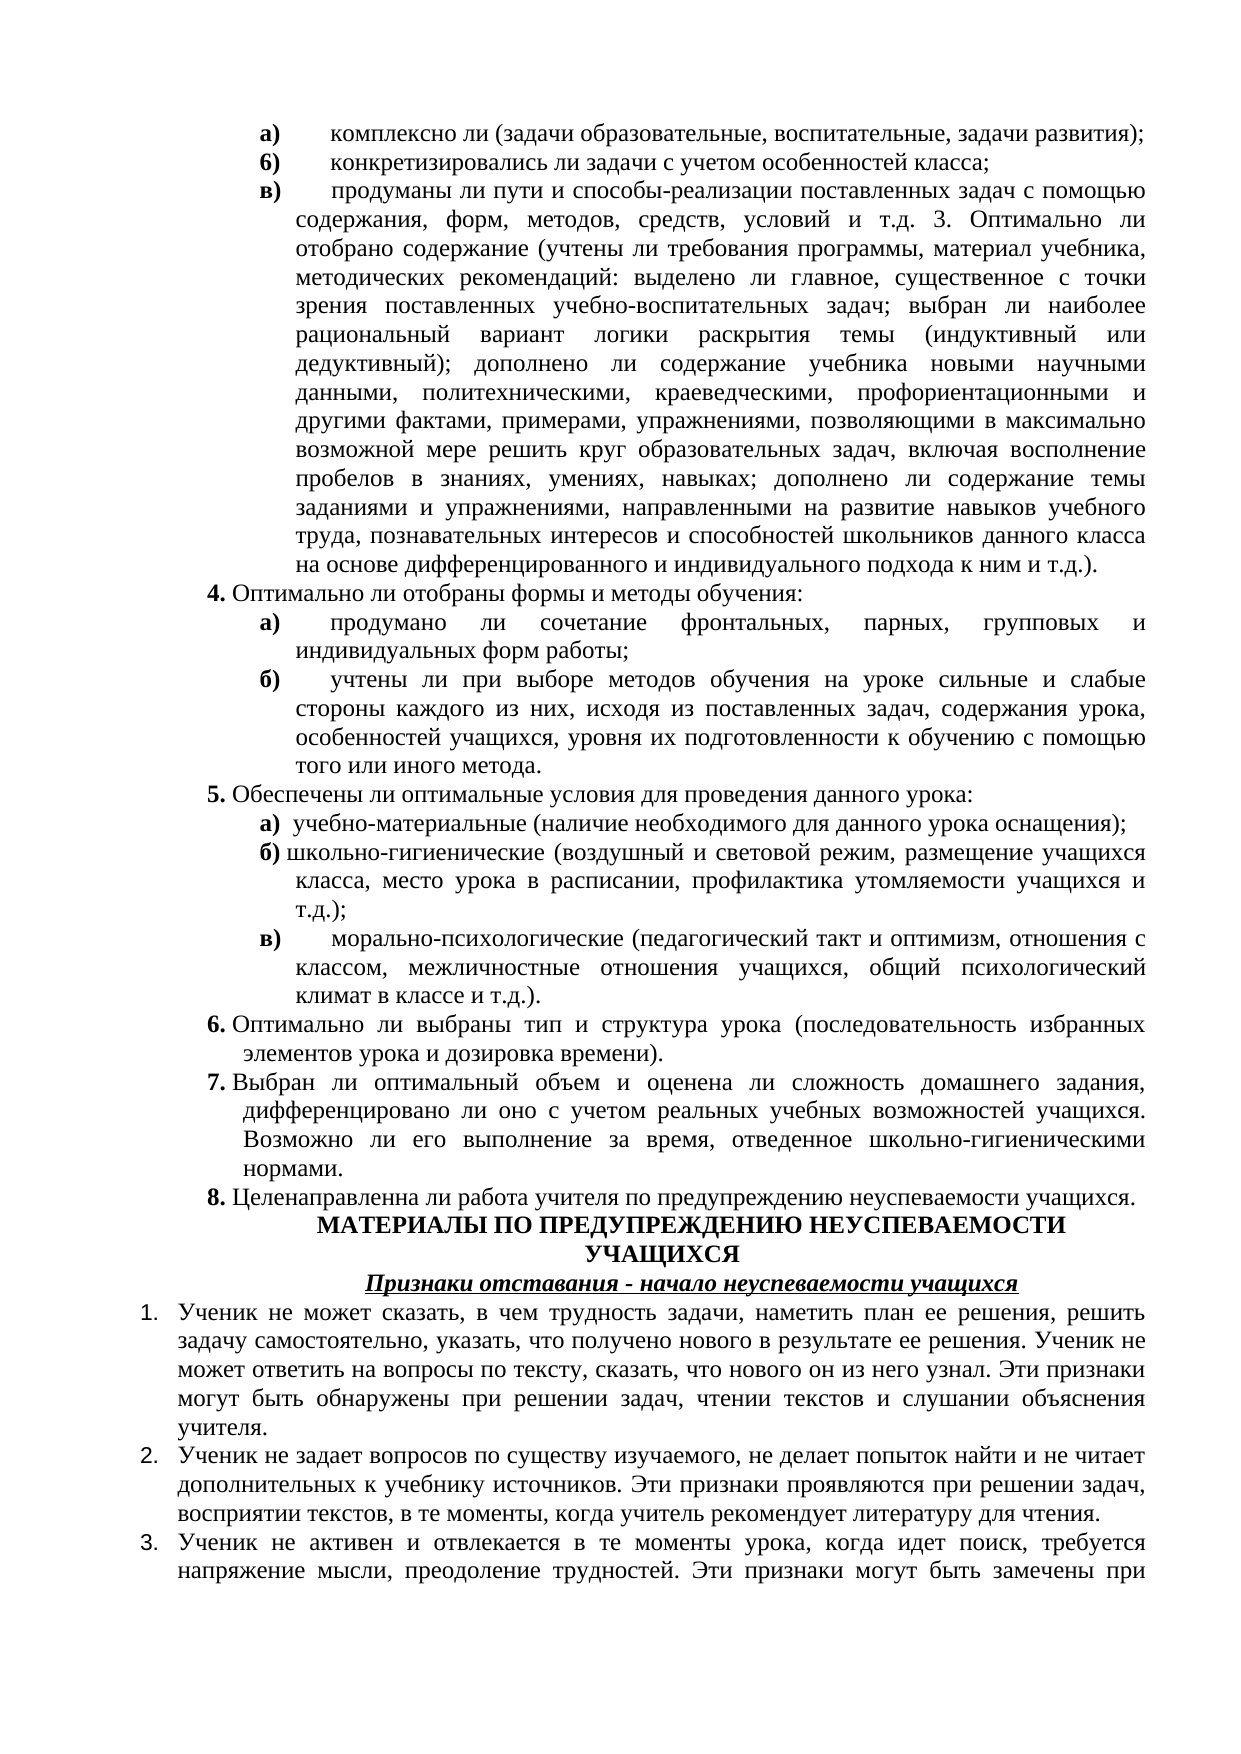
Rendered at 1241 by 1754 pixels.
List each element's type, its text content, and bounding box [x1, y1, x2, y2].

text МАТЕРИАЛЫ ПО ПРЕДУПРЕЖДЕНИЮ НЕУСПЕВАЕМОСТИ УЧАЩИХСЯ [177, 1211, 1147, 1268]
text в) морально-психологические (педагогический такт и оптимизм, отношения с классом, межличностные отношения учащихся, общий психологический климат в классе и т.д.). [259, 923, 1147, 1009]
text а) комплексно ли (задачи образовательные, воспитательные, задачи развития); [259, 118, 1147, 147]
text а) продумано ли сочетание фронтальных, парных, групповых и индивидуальных форм работы; [259, 607, 1147, 664]
text б) учтены ли при выборе методов обучения на уроке сильные и слабые стороны каждого из них, исходя из поставленных задач, содержания урока, особенностей учащихся, уровня их подготовленности к обучению с помощью того или иного метода. [259, 664, 1147, 779]
text а) учебно-материальные (наличие необходимого для данного урока оснащения); [259, 808, 1147, 837]
text б) школьно-гигиенические (воздушный и световой режим, размещение учащихся класса, место урока в расписании, профилактика утомляемости учащихся и т.д.); [259, 837, 1147, 923]
text 6) конкретизировались ли задачи с учетом особенностей класса; [259, 147, 1147, 176]
text 7. Выбран ли оптимальный объем и оценена ли сложность домашнего задания, дифференцировано ли оно с учетом реальных учебных возможностей учащихся. Возможно ли его выполнение за время, отведенное школьно-гигиеническими нормами. [207, 1067, 1147, 1182]
text 4. Оптимально ли отобраны формы и методы обучения: [207, 578, 1147, 607]
text 8. Целенаправленна ли работа учителя по предупреждению неуспеваемости учащихся. [207, 1182, 1147, 1211]
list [140, 1527, 1147, 1584]
list Ученик не задает вопросов по существу изучаемого, не делает попыток найти и не читает дополнительных к учебнику источников. Эти признаки проявляются при решении задач, восприятии текстов, в те моменты, когда учитель рекомендует литературу для чтения. [140, 1441, 1147, 1527]
list Ученик не может сказать, в чем трудность задачи, наметить план ее решения, решить задачу самостоятельно, указать, что получено нового в результате ее решения. Ученик не может ответить на вопросы по тексту, сказать, что нового он из него узнал. Эти признаки могут быть обнаружены при решении задач, чтении текстов и слушании объяснения учителя. [140, 1297, 1147, 1441]
text 5. Обеспечены ли оптимальные условия для проведения данного урока: [207, 779, 1147, 808]
text Признаки отставания - начало неуспеваемости учащихся [177, 1268, 1147, 1297]
text в) продуманы ли пути и способы-реализации поставленных задач с помощью содержания, форм, методов, средств, условий и т.д. 3. Оптимально ли отобрано содержание (учтены ли требования программы, материал учебника, методических рекомендаций: выделено ли главное, существенное с точки зрения поставленных учебно-воспитательных задач; выбран ли наиболее рациональный вариант логики раскрытия темы (индуктивный или дедуктивный); дополнено ли содержание учебника новыми научными данными, политехническими, краеведческими, профориентационными и другими фактами, примерами, упражнениями, позволяющими в максимально возможной мере решить круг образовательных задач, включая восполнение пробелов в знаниях, умениях, навыках; дополнено ли содержание темы заданиями и упражнениями, направленными на развитие навыков учебного труда, познавательных интересов и способностей школьников данного класса на основе дифференцированного и индивидуального подхода к ним и т.д.). [259, 176, 1147, 578]
text 6. Оптимально ли выбраны тип и структура урока (последовательность избранных элементов урока и дозировка времени). [207, 1009, 1147, 1067]
